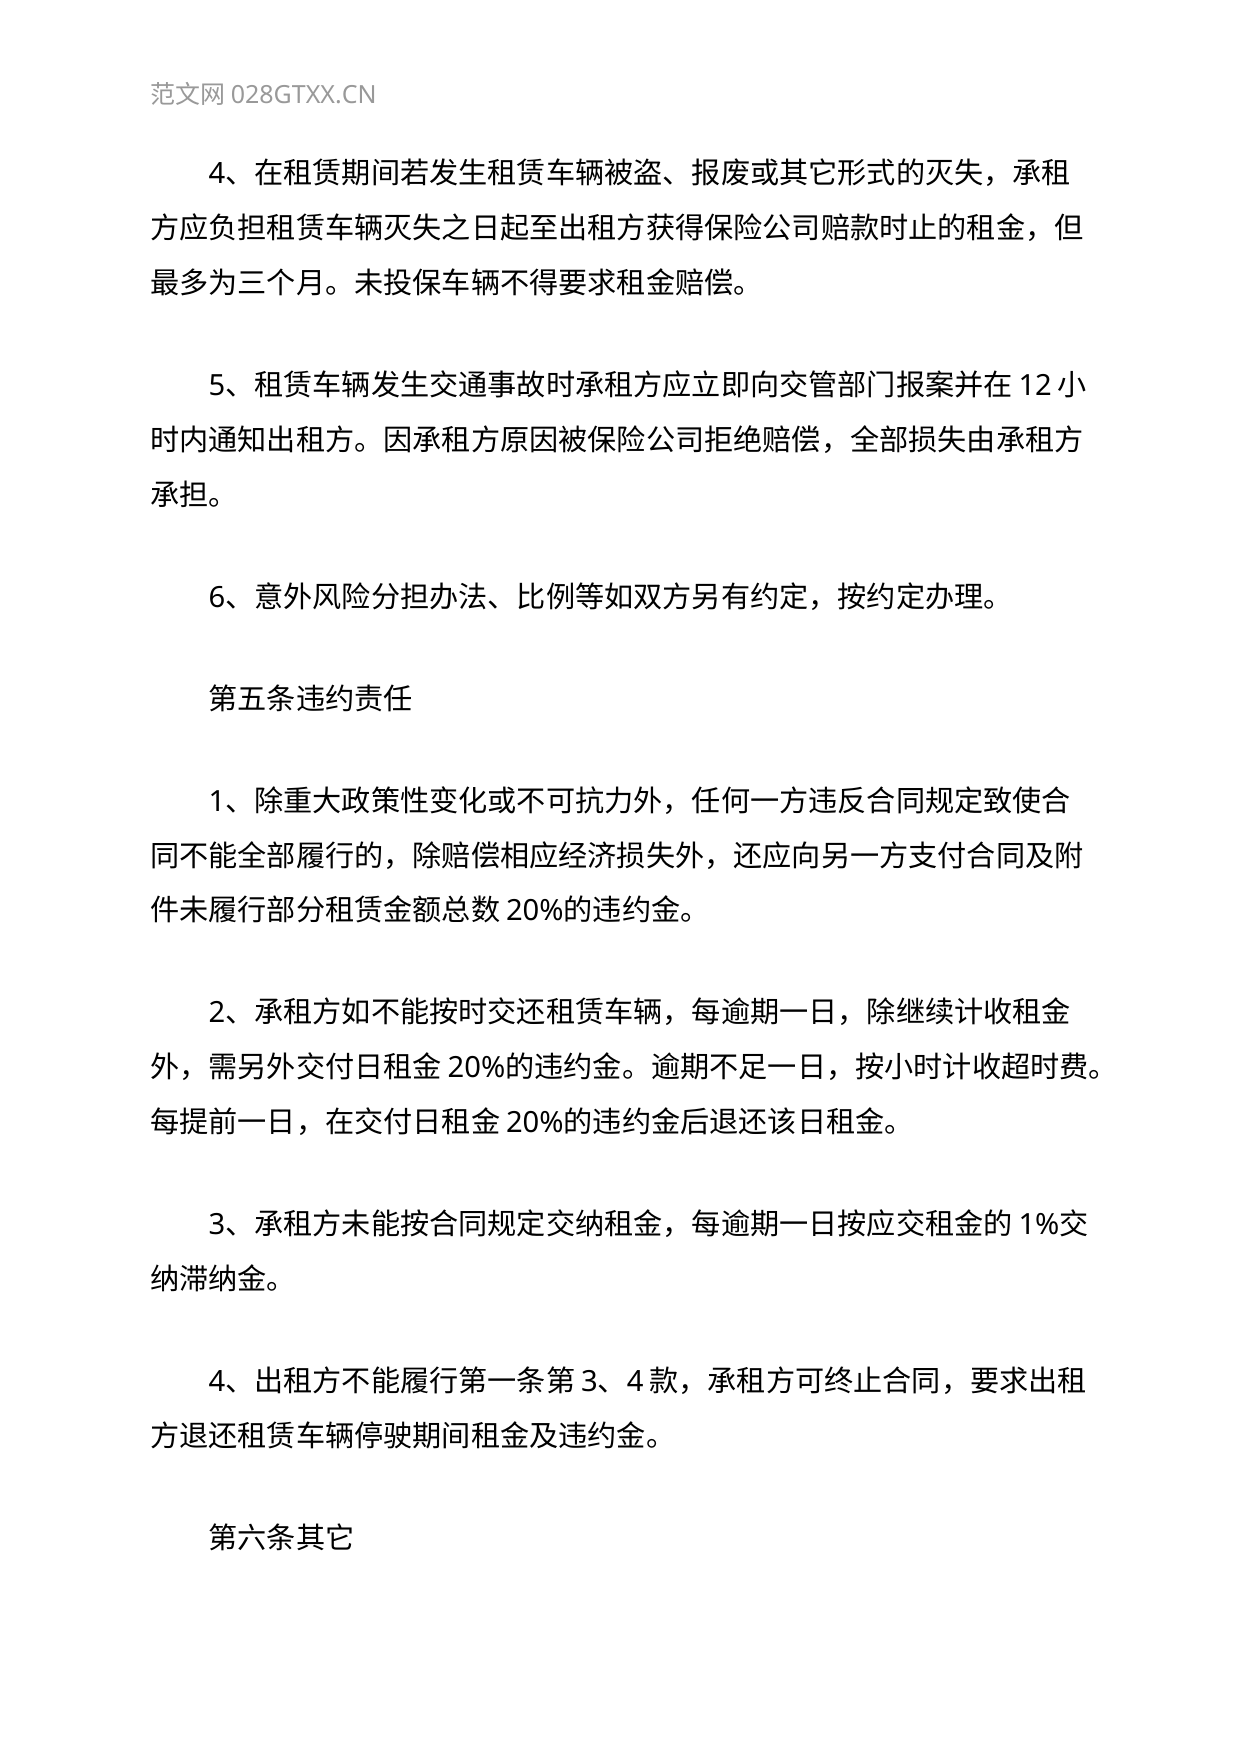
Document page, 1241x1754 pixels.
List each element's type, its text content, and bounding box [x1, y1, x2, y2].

text 第六条其它 [150, 1514, 1090, 1557]
text 1、除重大政策性变化或不可抗力外，任何一方违反合同规定致使合同不能全部履行的，除赔偿相应经济损失外，还应向另一方支付合同及附件未履行部分租赁金额总数20%的违约金。 [150, 777, 1090, 929]
text 6、意外风险分担办法、比例等如双方另有约定，按约定办理。 [150, 573, 1090, 616]
text 4、在租赁期间若发生租赁车辆被盗、报废或其它形式的灭失，承租方应负担租赁车辆灭失之日起至出租方获得保险公司赔款时止的租金，但最多为三个月。未投保车辆不得要求租金赔偿。 [150, 150, 1090, 302]
text 5、租赁车辆发生交通事故时承租方应立即向交管部门报案并在12小时内通知出租方。因承租方原因被保险公司拒绝赔偿，全部损失由承租方承担。 [150, 362, 1090, 514]
text 4、出租方不能履行第一条第3、4款，承租方可终止合同，要求出租方退还租赁车辆停驶期间租金及违约金。 [150, 1358, 1090, 1455]
text 第五条违约责任 [150, 675, 1090, 718]
text 3、承租方未能按合同规定交纳租金，每逾期一日按应交租金的1%交纳滞纳金。 [150, 1201, 1090, 1298]
text 2、承租方如不能按时交还租赁车辆，每逾期一日，除继续计收租金外，需另外交付日租金20%的违约金。逾期不足一日，按小时计收超时费。每提前一日，在交付日租金20%的违约金后退还该日租金。 [150, 989, 1090, 1141]
